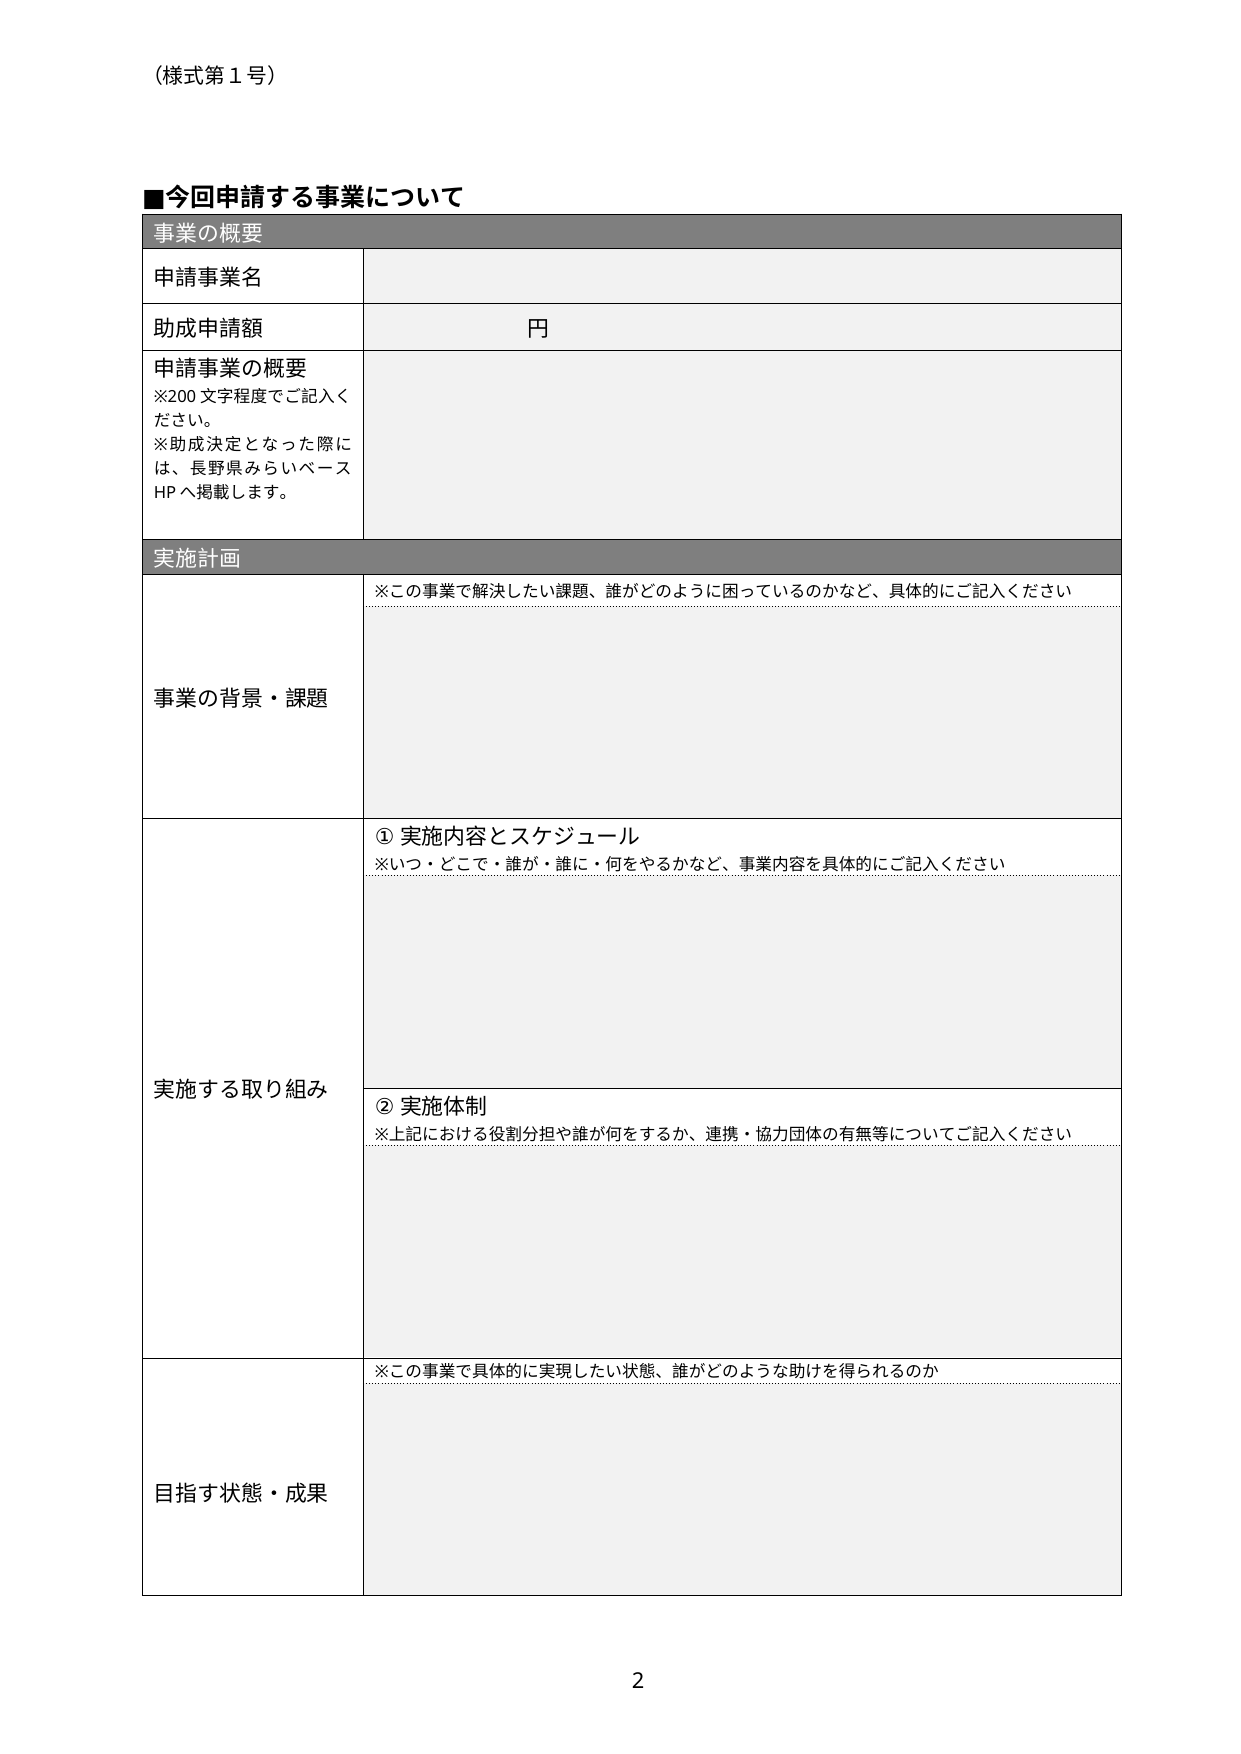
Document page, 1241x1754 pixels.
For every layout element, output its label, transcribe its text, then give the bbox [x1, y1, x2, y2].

table_cell ※この事業で具体的に実現したい状態、誰がどのような助けを得られるのか [364, 1359, 1121, 1383]
table_cell ② 実施体制 ※上記における役割分担や誰が何をするか、連携・協力団体の有無等についてご記入ください [364, 1089, 1121, 1145]
table_cell ※この事業で解決したい課題、誰がどのように困っているのかなど、具体的にご記入ください [364, 575, 1121, 606]
table_cell 助成申請額 [143, 304, 363, 350]
table_cell [364, 606, 1121, 818]
table_cell [364, 351, 1121, 539]
table_cell ① 実施内容とスケジュール ※いつ・どこで・誰が・誰に・何をやるかなど、事業内容を具体的にご記入ください [364, 819, 1121, 875]
table_cell 目指す状態・成果 [143, 1359, 363, 1595]
table_cell 申請事業名 [143, 249, 363, 303]
table_cell 実施する取り組み [143, 819, 363, 1357]
table_cell 実施計画 [143, 540, 1121, 574]
table_cell 申請事業の概要 ※200文字程度でご記入ください。 ※助成決定となった際には、長野県みらいベースHPへ掲載します。 [143, 351, 363, 539]
table_cell [364, 249, 1121, 303]
table_cell [364, 1383, 1121, 1595]
table_cell 円 [364, 304, 1121, 350]
table_cell 事業の背景・課題 [143, 575, 363, 818]
table_cell [364, 1145, 1121, 1357]
table_cell [364, 875, 1121, 1088]
text ■今回申請する事業について [142, 177, 1134, 213]
table_header 事業の概要 [143, 215, 1121, 248]
